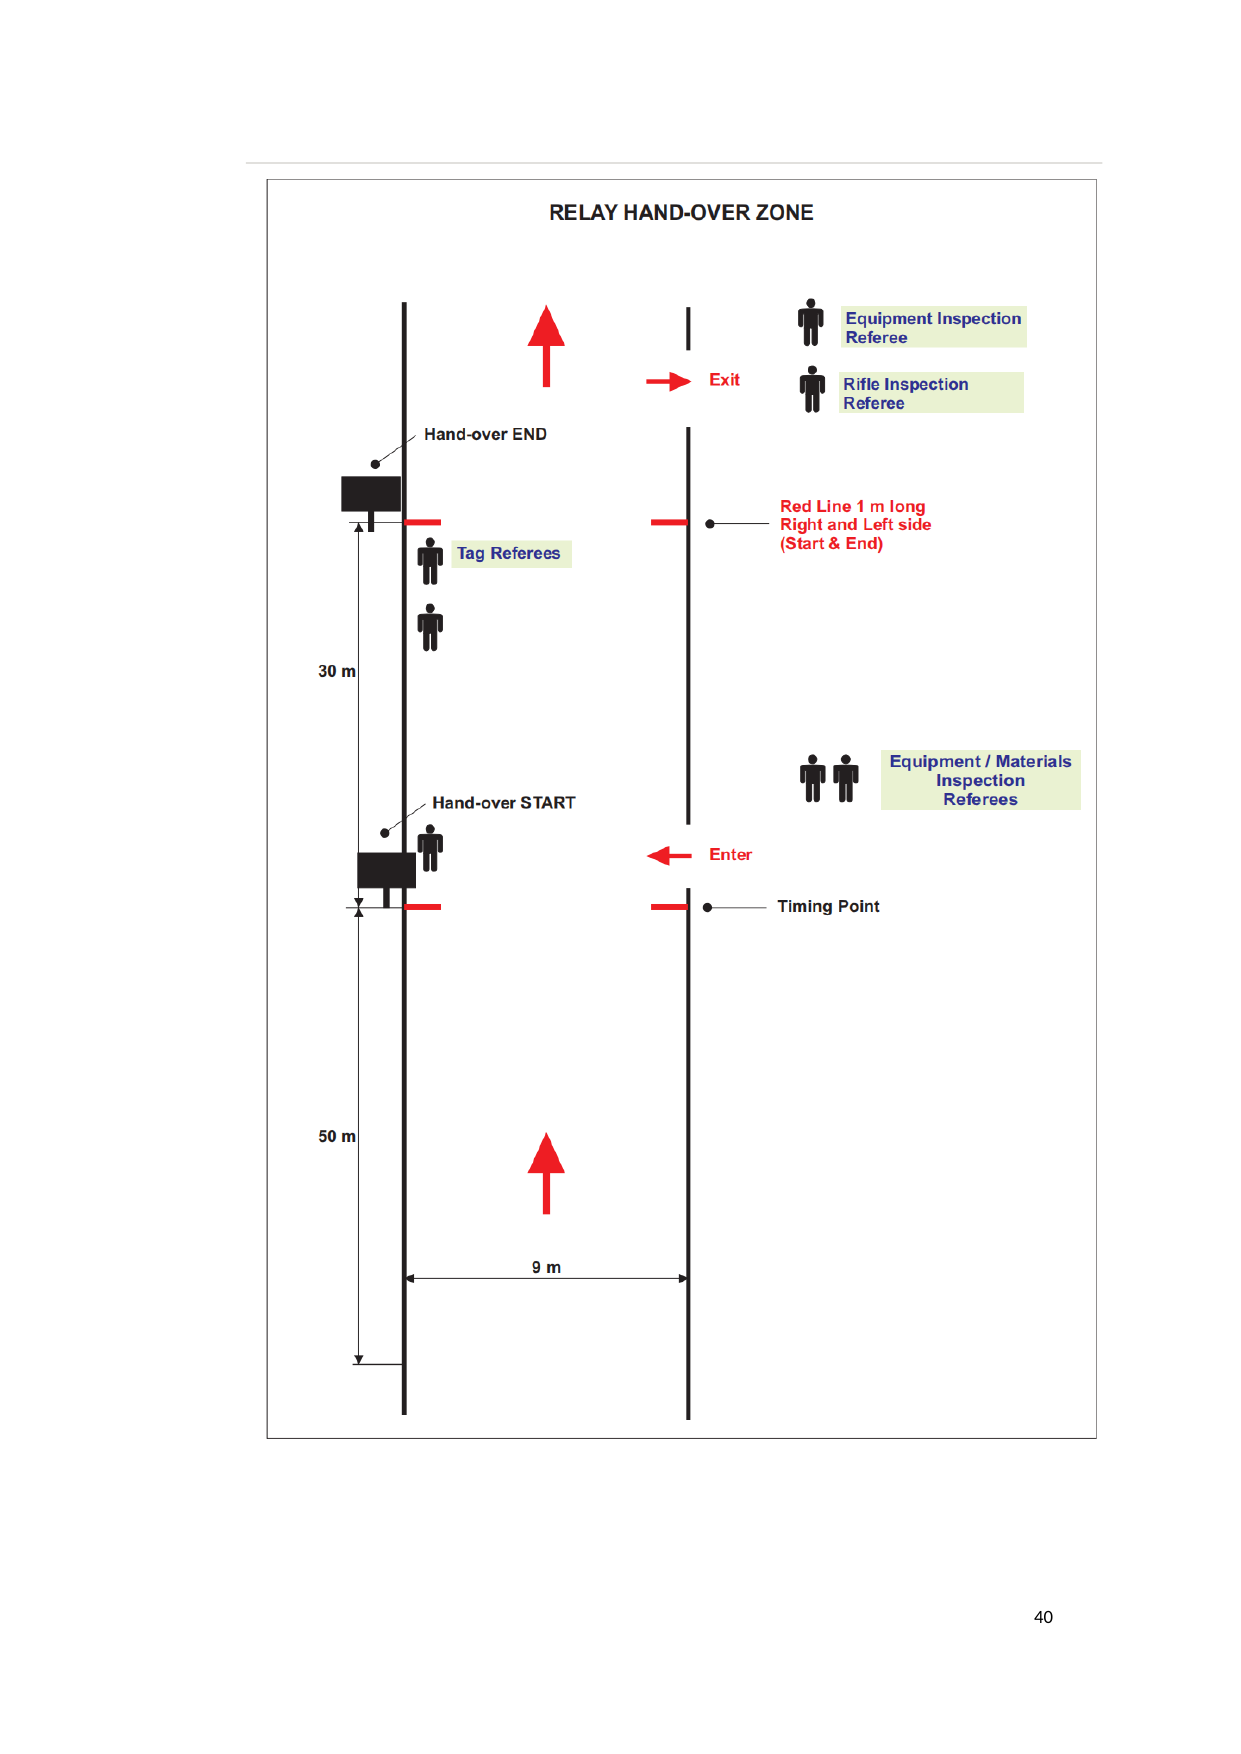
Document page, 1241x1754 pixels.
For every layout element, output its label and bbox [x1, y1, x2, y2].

picture [245, 162, 1103, 1444]
